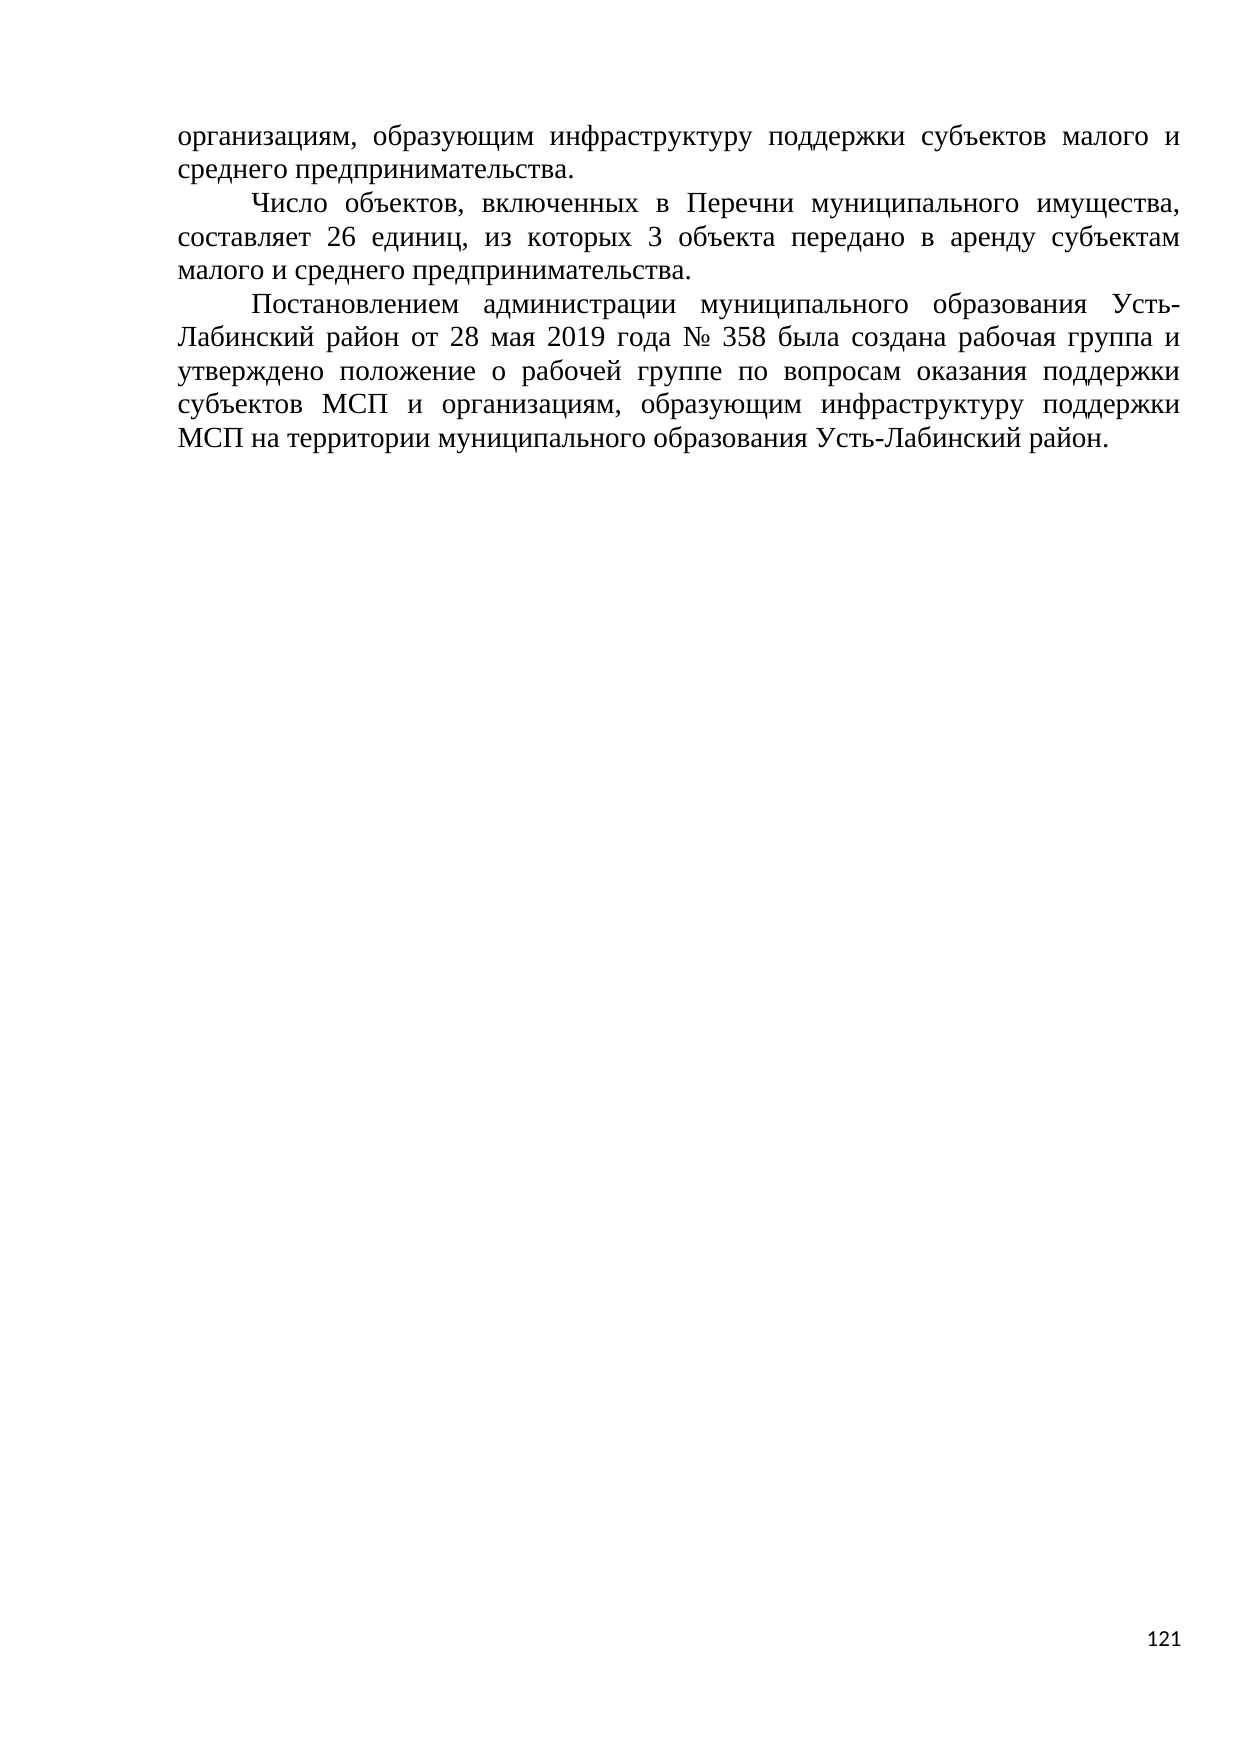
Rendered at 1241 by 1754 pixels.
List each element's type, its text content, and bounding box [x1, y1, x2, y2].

text Постановлением администрации муниципального образования Усть-Лабинский район от 28 мая 2019 года № 358 была создана рабочая группа и утверждено положение о рабочей группе по вопросам оказания поддержки субъектов МСП и организациям, образующим инфраструктуру поддержки МСП на территории муниципального образования Усть-Лабинский район. [177, 286, 1181, 453]
text Число объектов, включенных в Перечни муниципального имущества, составляет 26 единиц, из которых 3 объекта передано в аренду субъектам малого и среднего предпринимательства. [177, 185, 1181, 286]
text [177, 118, 1181, 185]
